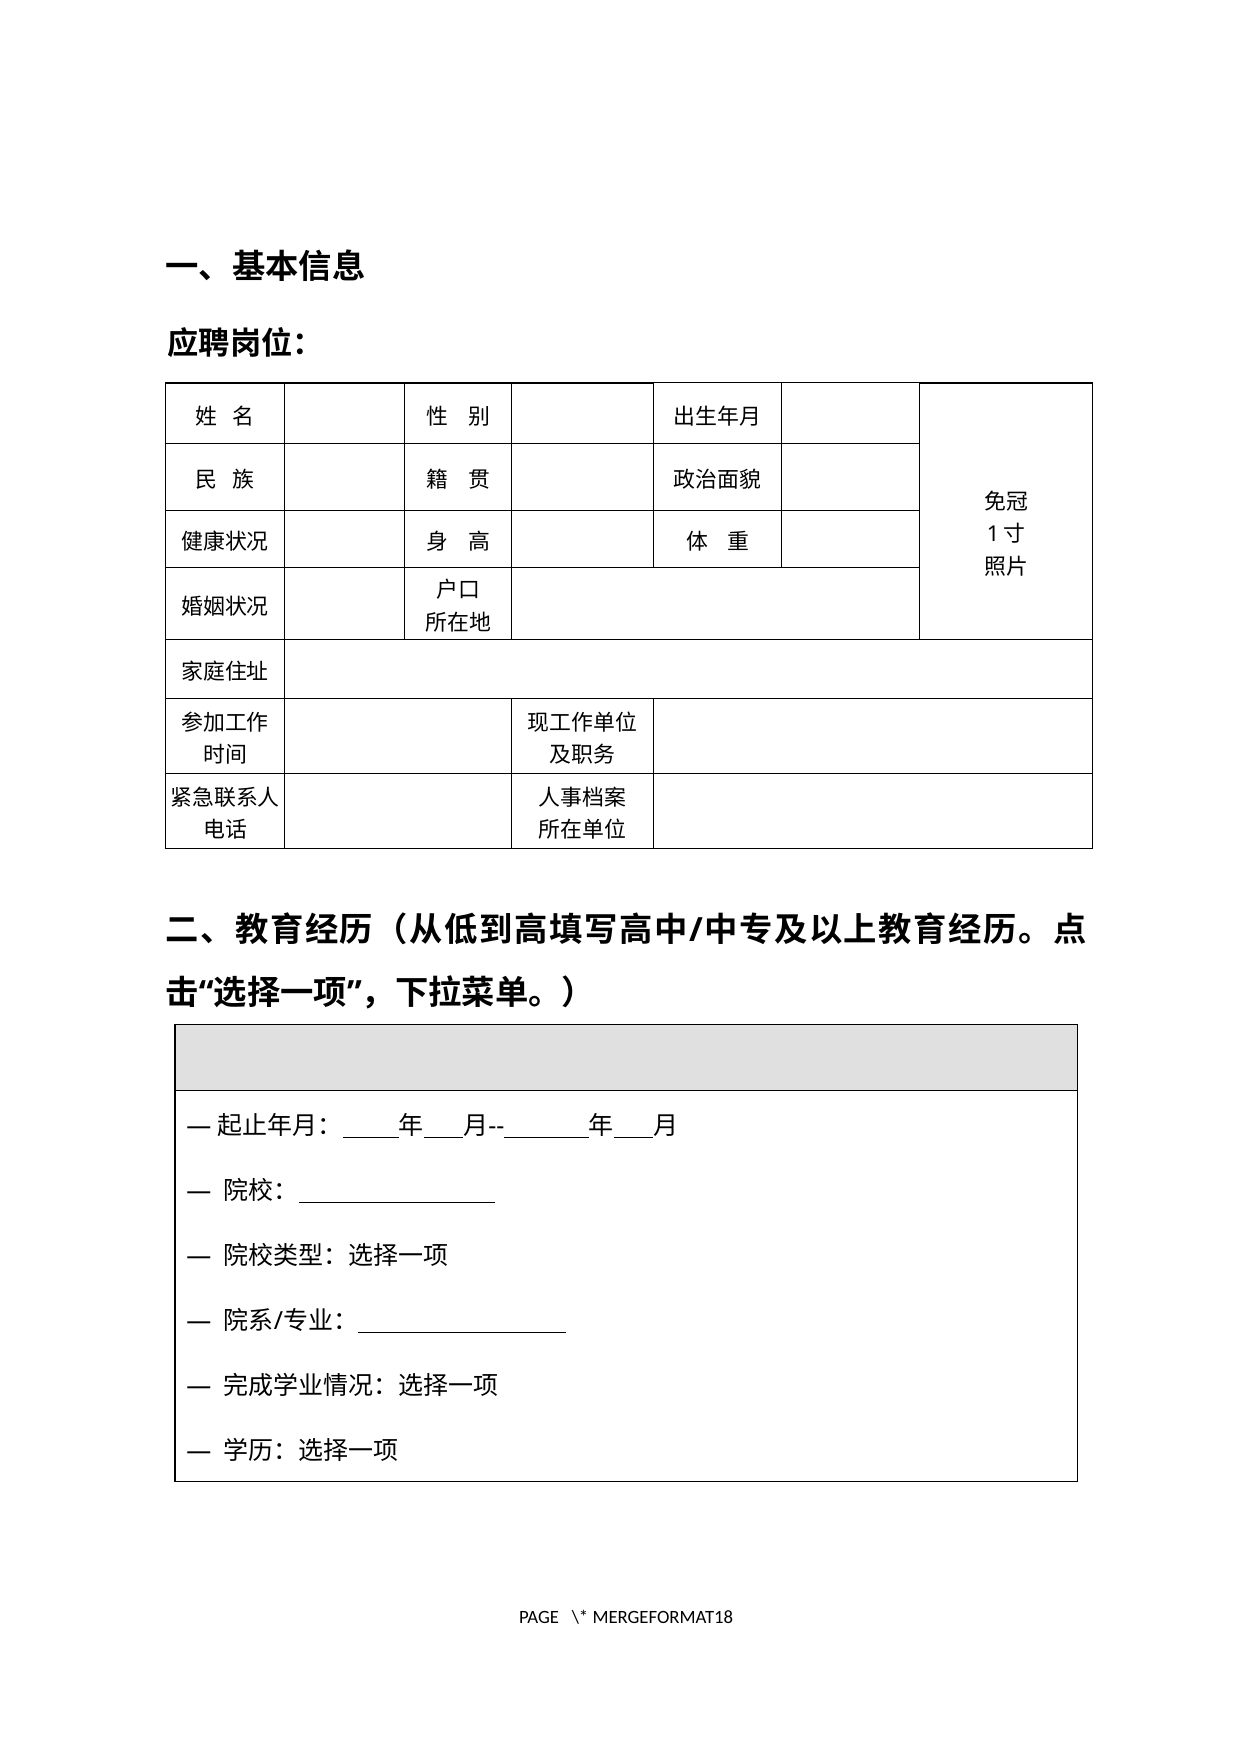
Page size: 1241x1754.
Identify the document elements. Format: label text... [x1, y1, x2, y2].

table_cell 出生年月 [654, 383, 781, 443]
table_cell 健康状况 [166, 511, 284, 567]
table_header 应聘岗位： [165, 298, 1092, 382]
table_cell [512, 384, 653, 443]
table_cell 身 高 [405, 511, 511, 567]
list 基本信息 [165, 233, 1087, 298]
table_cell 籍 贯 [405, 444, 511, 510]
table_cell [512, 511, 653, 567]
table_cell [285, 699, 511, 773]
table_header [176, 1025, 1077, 1090]
table_cell [285, 774, 511, 848]
table_cell [285, 384, 404, 443]
table_cell 人事档案 所在单位 [512, 774, 653, 848]
table_cell 紧急联系人电话 [166, 774, 284, 848]
table_cell 家庭住址 [166, 640, 284, 698]
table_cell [176, 1091, 1077, 1481]
table_cell 现工作单位 及职务 [512, 699, 653, 773]
table_cell [782, 444, 919, 510]
table_cell 性 别 [405, 384, 511, 443]
table_cell 户口 所在地 [405, 568, 511, 639]
table_cell [285, 568, 404, 639]
table_cell [285, 511, 404, 567]
table_cell [782, 383, 919, 443]
table_cell 政治面貌 [654, 444, 781, 510]
table_cell 免冠 1寸 照片 [920, 384, 1092, 639]
table_cell 民 族 [166, 444, 284, 510]
text 二、教育经历（从低到高填写高中/中专及以上教育经历。点击“选择一项”，下拉菜单。） [165, 894, 1087, 1024]
table_cell [782, 511, 919, 567]
table_cell [654, 774, 1092, 848]
table_cell [285, 640, 1092, 698]
table_cell [512, 444, 653, 510]
table_cell [285, 444, 404, 510]
table_cell 姓 名 [166, 384, 284, 443]
table_cell [654, 699, 1092, 773]
table_cell [512, 568, 919, 639]
table_cell 体 重 [654, 511, 781, 567]
table_cell 婚姻状况 [166, 568, 284, 639]
table_cell 参加工作 时间 [166, 699, 284, 773]
